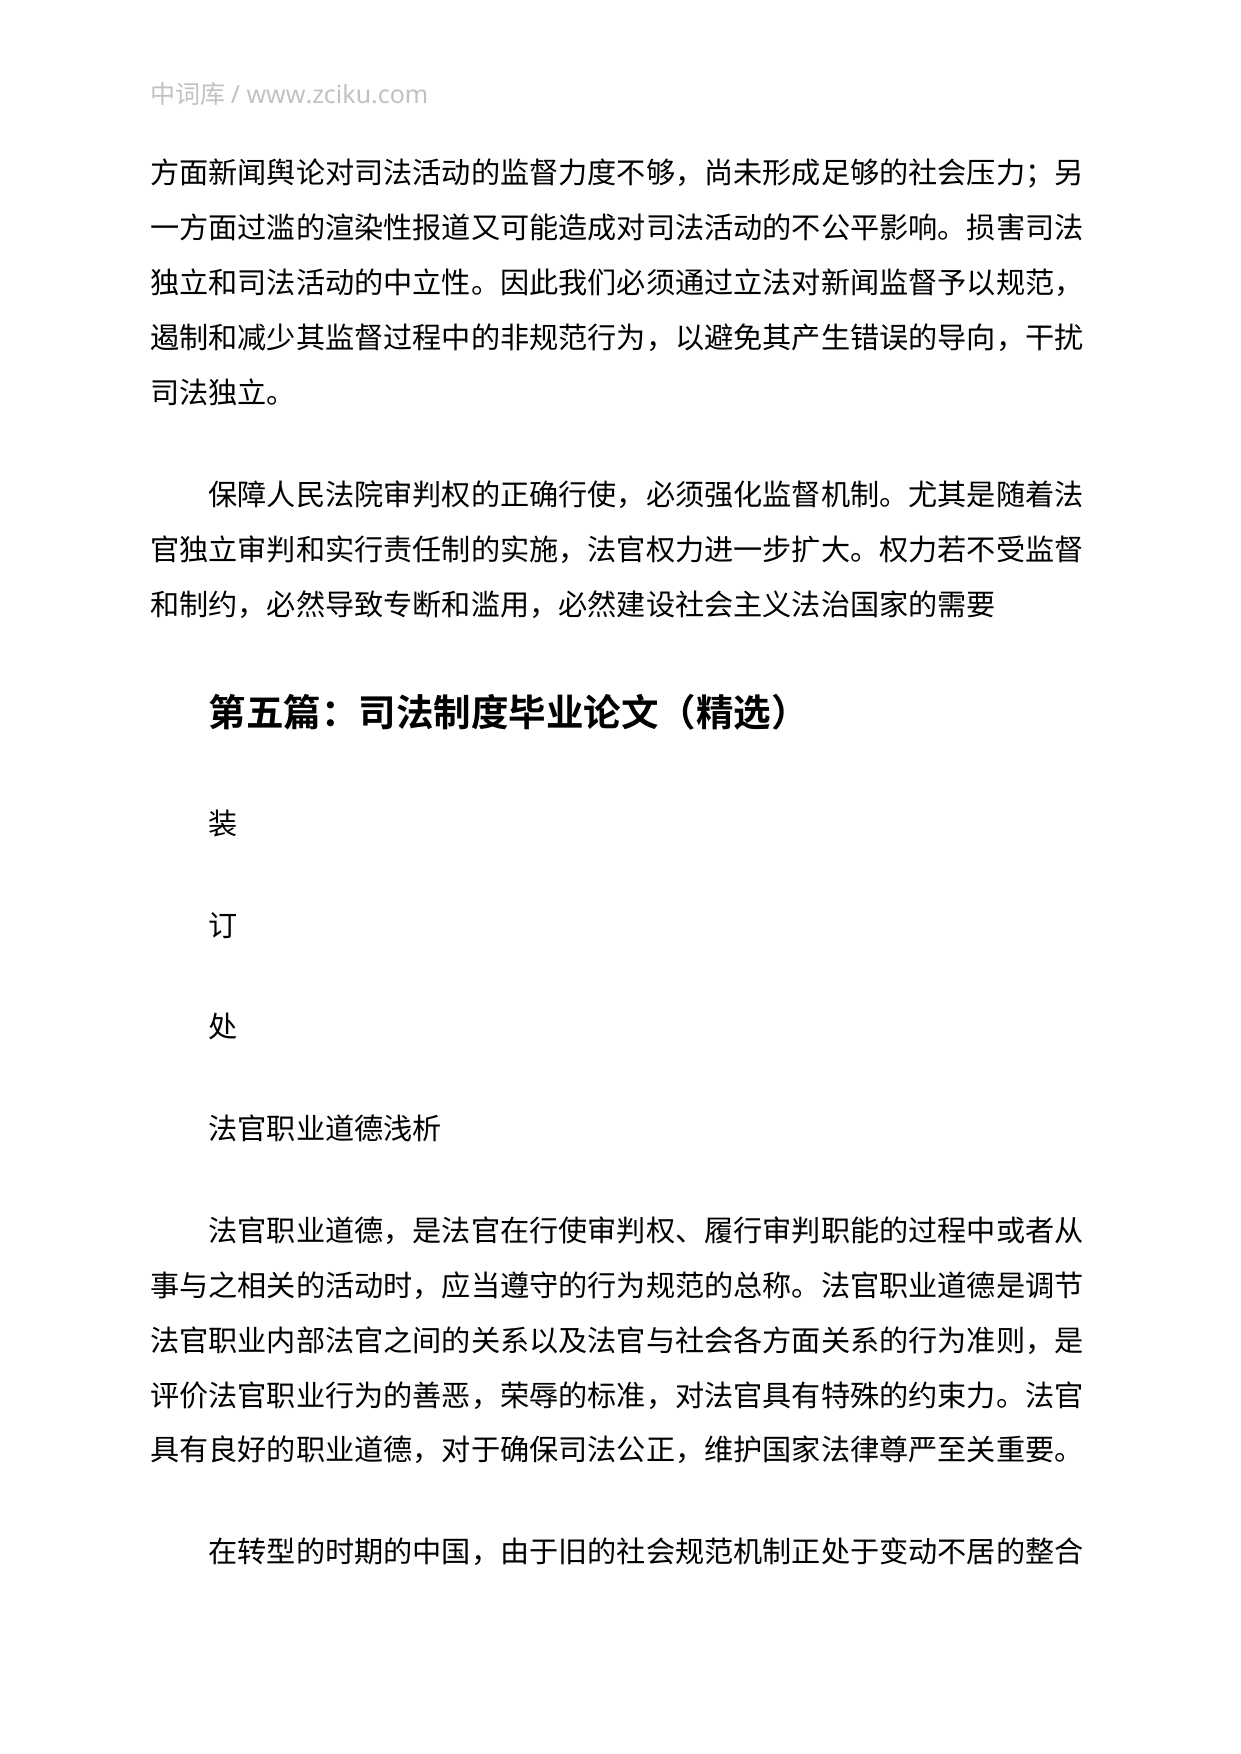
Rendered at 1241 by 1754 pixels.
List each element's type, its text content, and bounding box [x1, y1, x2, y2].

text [150, 150, 1090, 412]
text 订 [150, 902, 1090, 944]
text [150, 1529, 1090, 1571]
text 保障人民法院审判权的正确行使，必须强化监督机制。尤其是随着法官独立审判和实行责任制的实施，法官权力进一步扩大。权力若不受监督和制约，必然导致专断和滥用，必然建设社会主义法治国家的需要 [150, 471, 1090, 623]
text 法官职业道德浅析 [150, 1106, 1090, 1148]
text 第五篇：司法制度毕业论文（精选） [150, 683, 1090, 737]
text 法官职业道德，是法官在行使审判权、履行审判职能的过程中或者从事与之相关的活动时，应当遵守的行为规范的总称。法官职业道德是调节法官职业内部法官之间的关系以及法官与社会各方面关系的行为准则，是评价法官职业行为的善恶，荣辱的标准，对法官具有特殊的约束力。法官具有良好的职业道德，对于确保司法公正，维护国家法律尊严至关重要。 [150, 1207, 1090, 1469]
text 处 [150, 1004, 1090, 1046]
text 装 [150, 800, 1090, 843]
